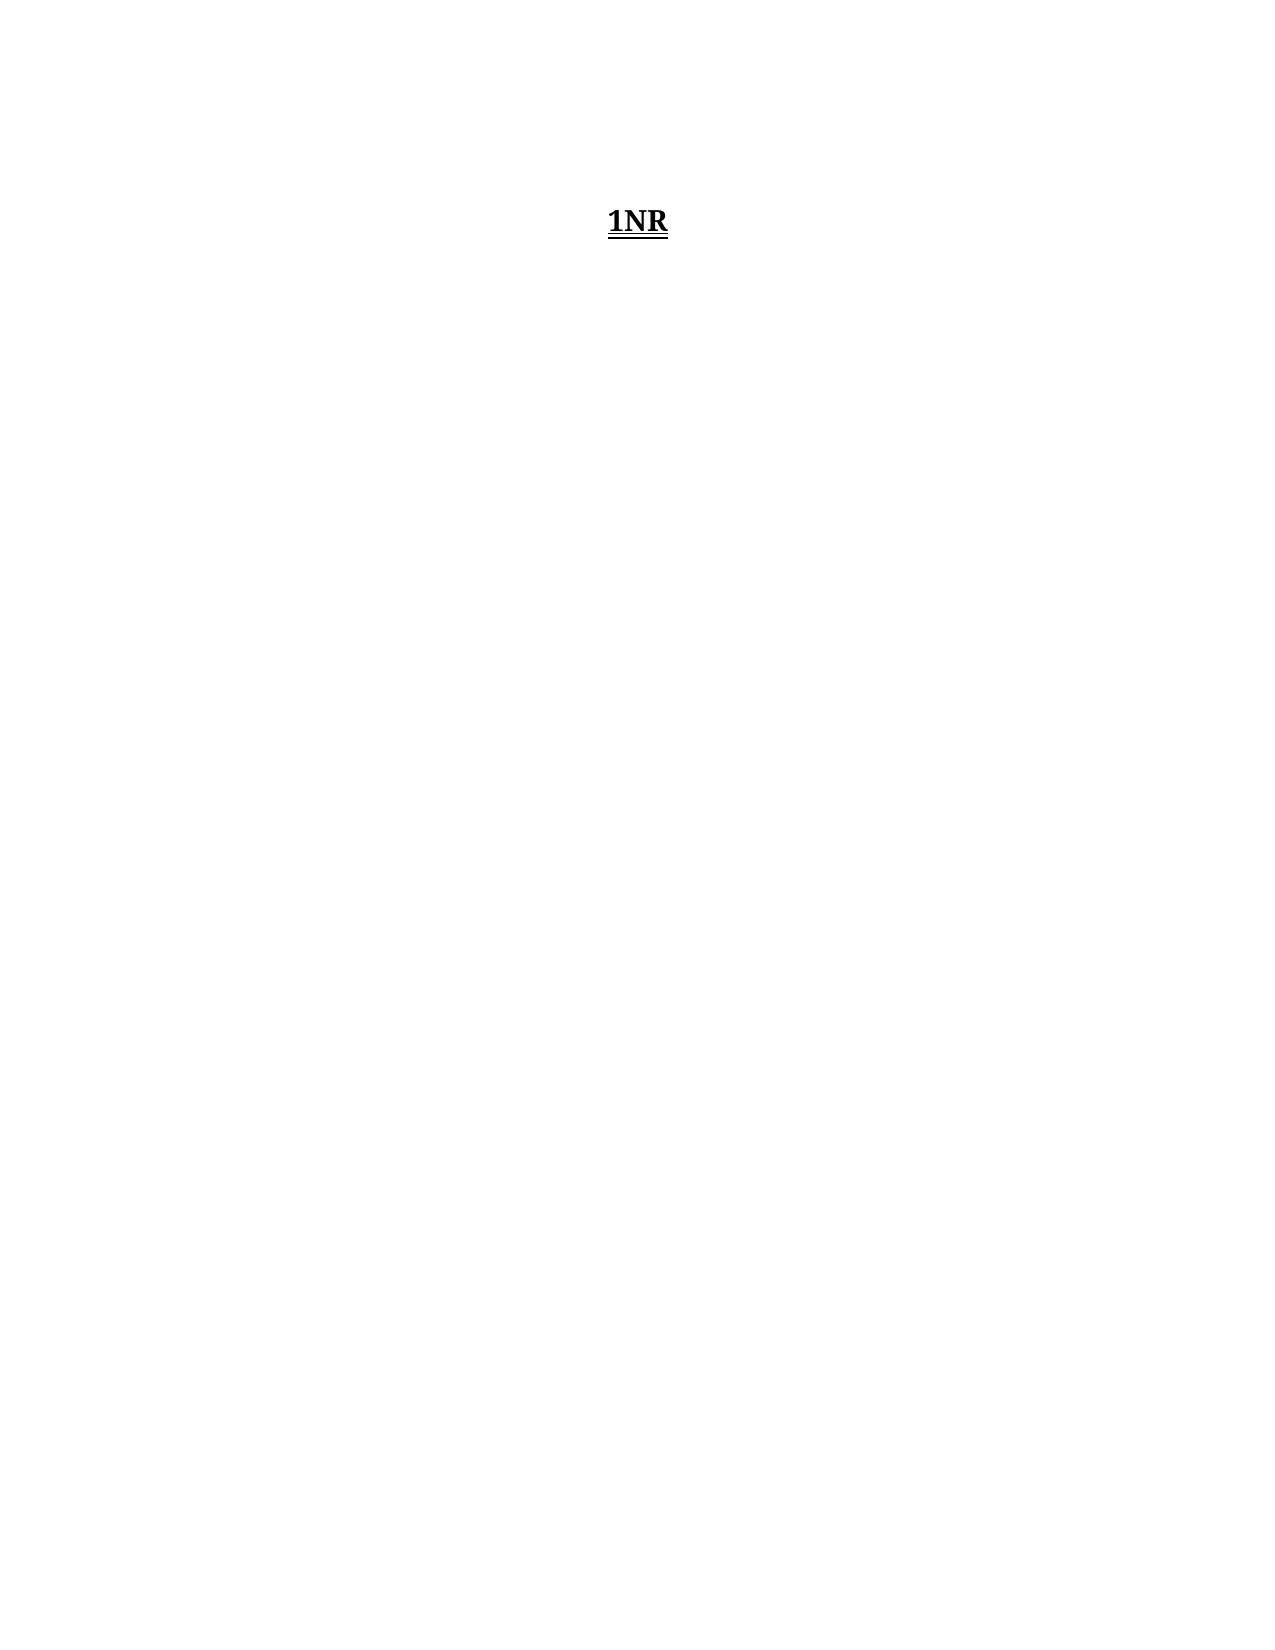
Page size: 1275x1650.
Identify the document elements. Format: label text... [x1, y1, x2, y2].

subtitle 1NR [150, 200, 1125, 240]
